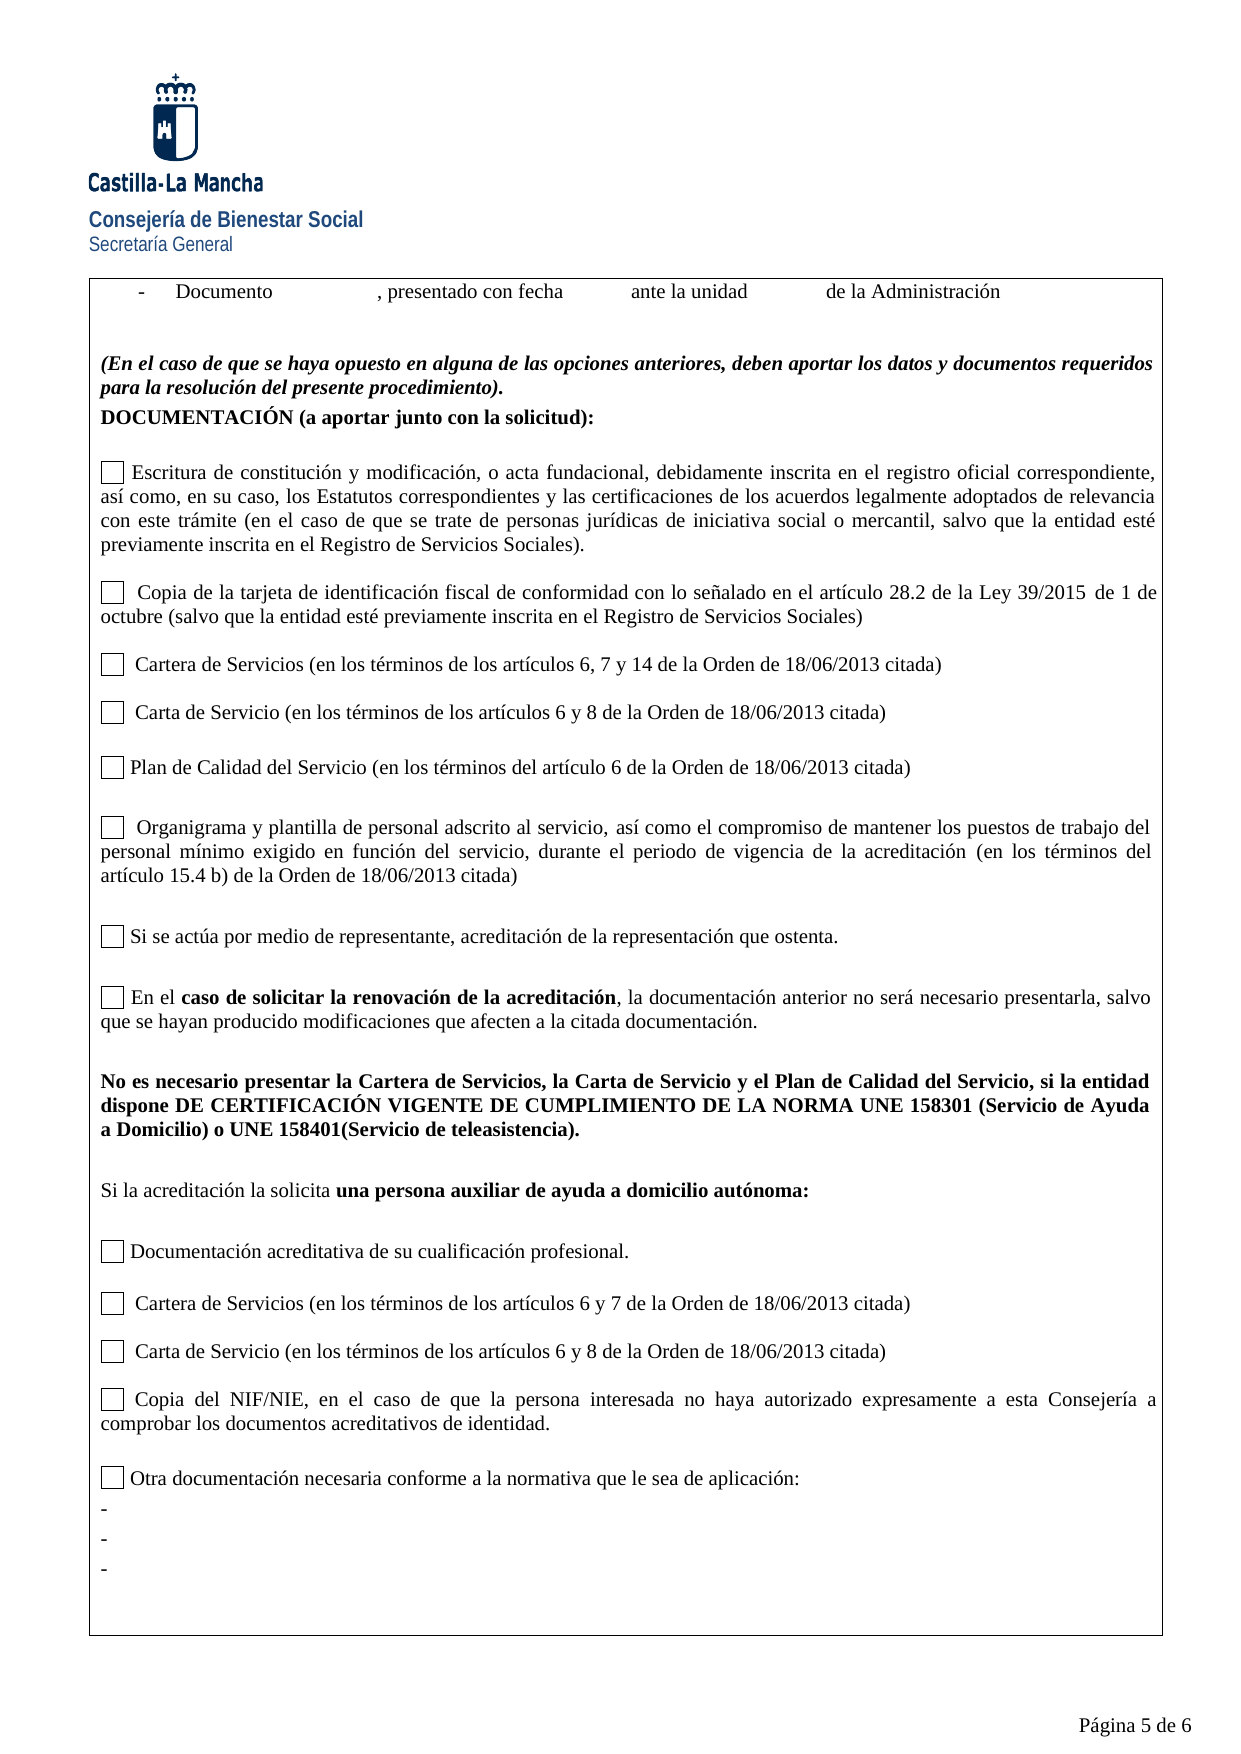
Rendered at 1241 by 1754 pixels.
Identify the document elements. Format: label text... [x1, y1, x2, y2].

picture [88, 73, 263, 192]
